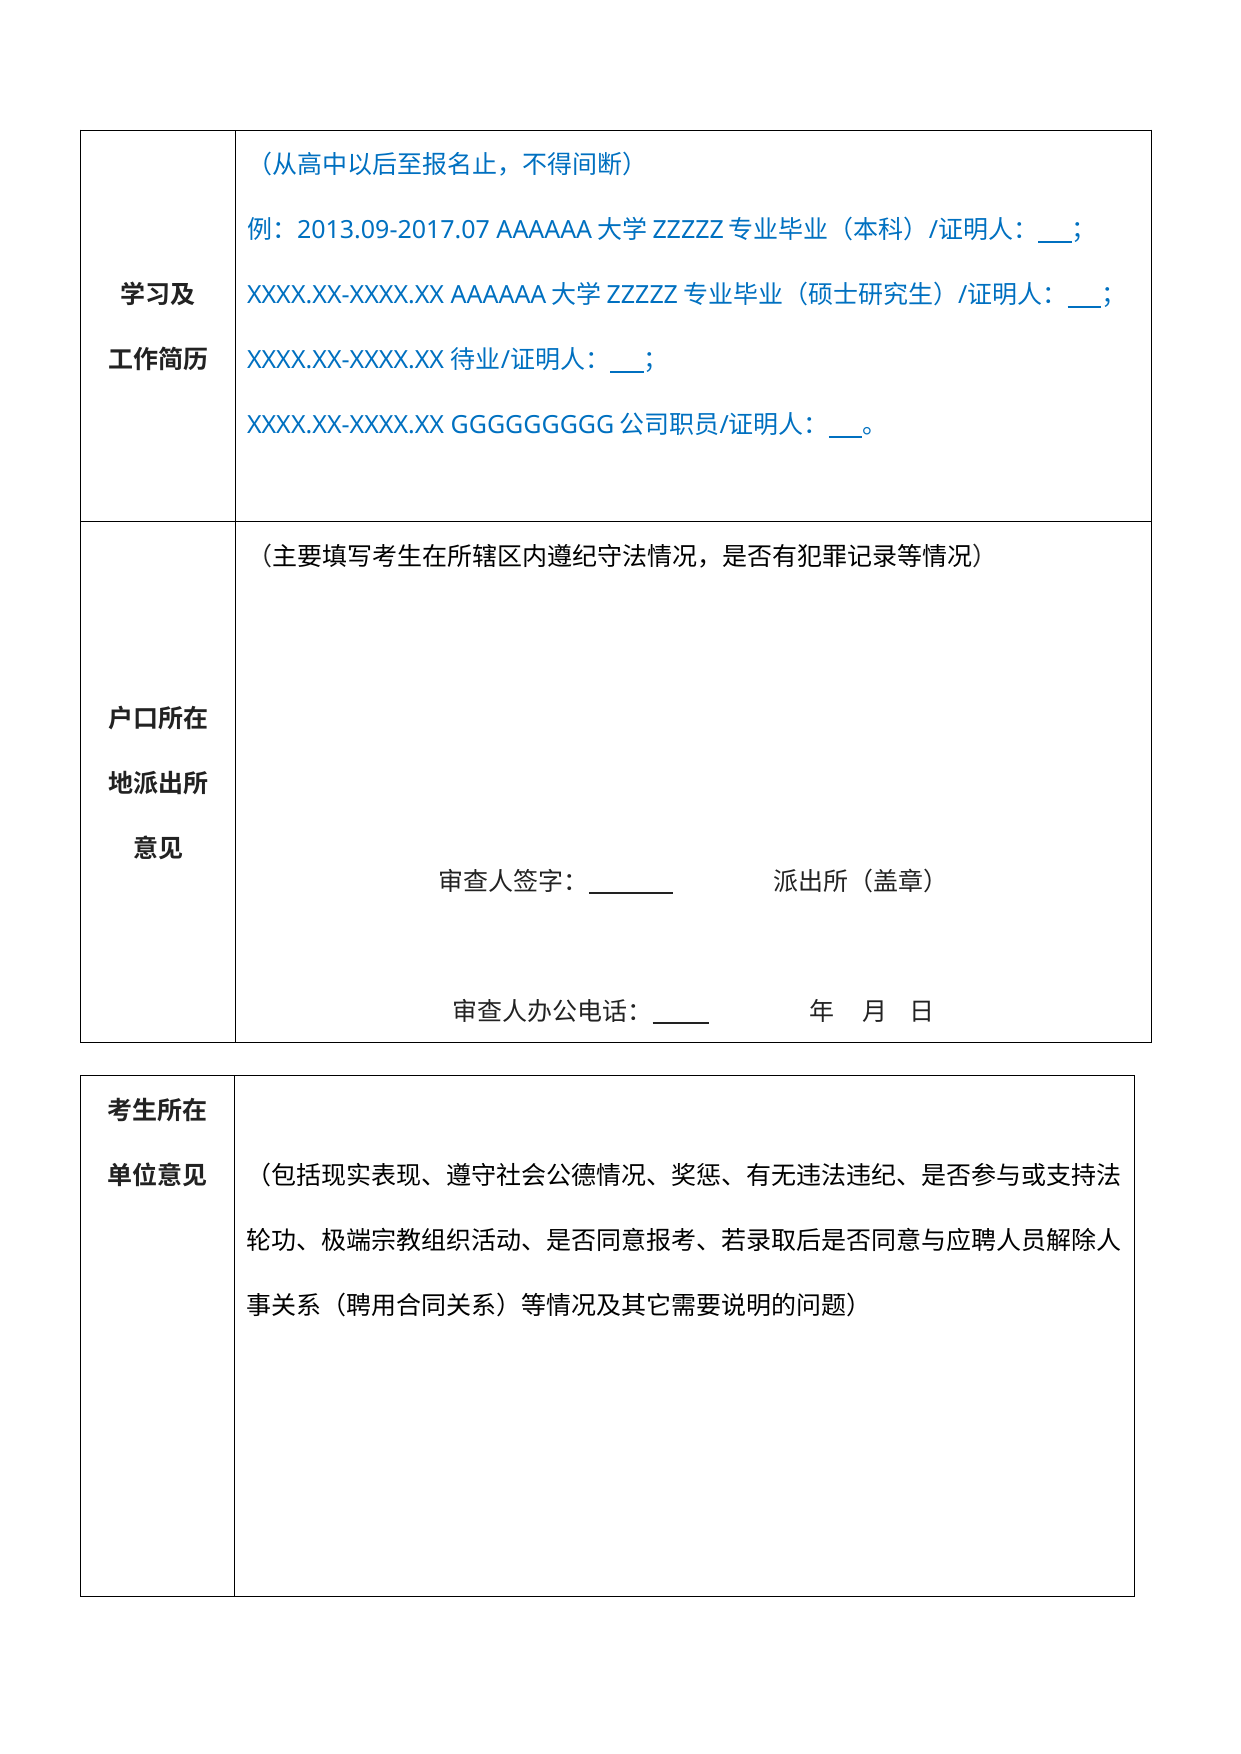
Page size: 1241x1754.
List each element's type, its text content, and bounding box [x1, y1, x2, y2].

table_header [235, 1076, 1134, 1596]
table_cell 户口所在 地派出所 意见 [81, 522, 235, 1042]
table_header 考生所在 单位意见 [81, 1076, 234, 1596]
table_cell （主要填写考生在所辖区内遵纪守法情况，是否有犯罪记录等情况） 审查人签字： 派出所（盖章） 审查人办公电话： 年 月 日 [236, 522, 1151, 1042]
table_cell 学习及 工作简历 [81, 131, 235, 521]
table_cell （从高中以后至报名止，不得间断） 例：2013.09-2017.07 AAAAAA大学ZZZZZ专业毕业（本科）/证明人： ； XXXX.XX-XXXX.XX AAAAAA大学ZZZZZ专业毕业（硕士研究生）/证明人： ； XXXX.XX-XXXX.XX 待业/证明人： ； XXXX.XX-XXXX.XX GGGGGGGGG公司职员/证明人： 。 [236, 131, 1151, 521]
